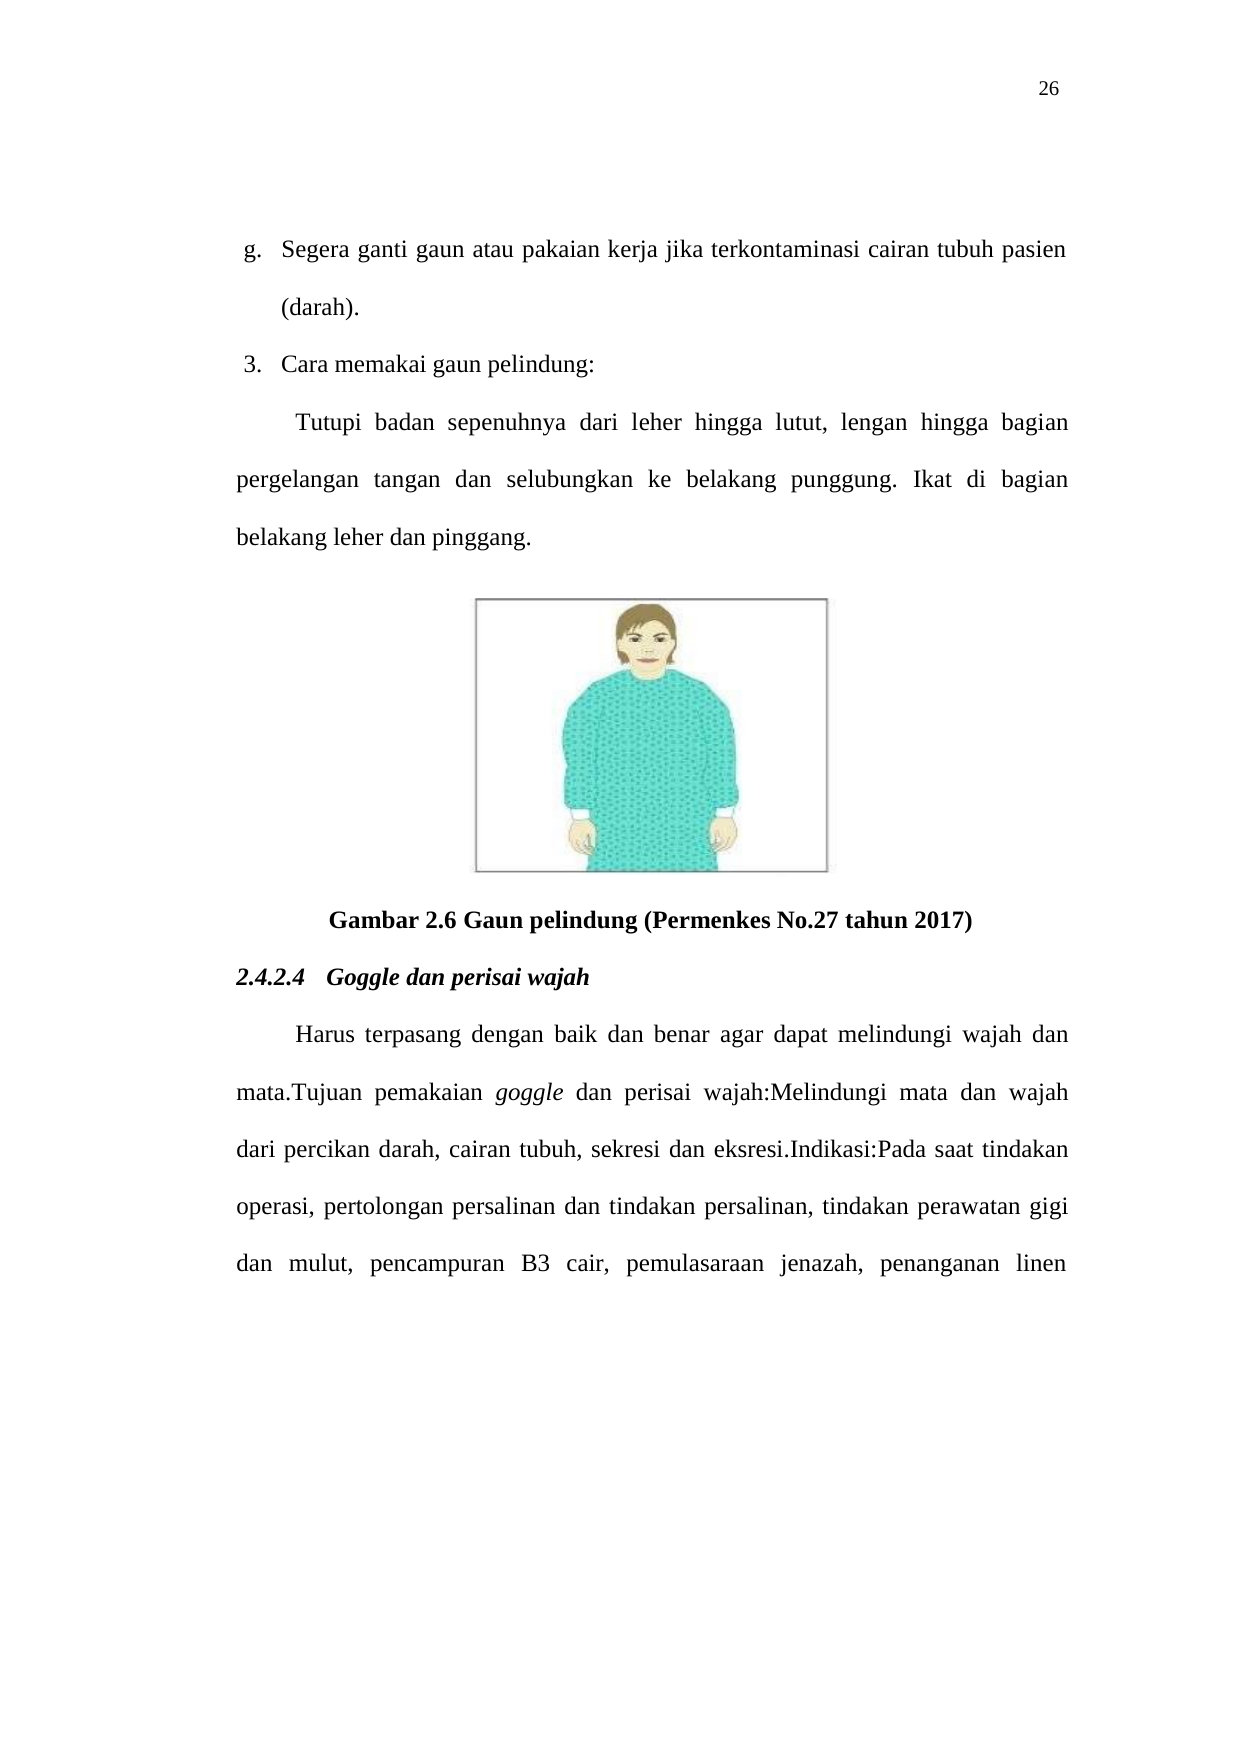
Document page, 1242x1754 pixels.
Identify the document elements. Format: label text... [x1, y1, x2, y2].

text Harus terpasang dengan baik dan benar agar dapat melindungi wajah dan mata.Tujuan pemakaian goggle dan perisai wajah:Melindungi mata dan wajah dari percikan darah, cairan tubuh, sekresi dan eksresi.Indikasi:Pada saat tindakan operasi, pertolongan persalinan dan tindakan persalinan, tindakan perawatan gigi dan mulut, pencampuran B3 cair, pemulasaraan jenazah, penanganan linen [236, 1019, 1069, 1277]
text g. Segera ganti gaun atau pakaian kerja jika terkontaminasi cairan tubuh pasien [243, 234, 1077, 263]
text (darah). [281, 292, 1077, 321]
picture [458, 580, 841, 877]
text 2.4.2.4 Goggle dan perisai wajah [236, 962, 1077, 991]
text 3. Cara memakai gaun pelindung: [243, 349, 1077, 378]
text Tutupi badan sepenuhnya dari leher hingga lutut, lengan hingga bagian pergelangan tangan dan selubungkan ke belakang punggung. Ikat di bagian belakang leher dan pinggang. [236, 407, 1068, 551]
text Gambar 2.6 Gaun pelindung (Permenkes No.27 tahun 2017) [325, 905, 976, 934]
